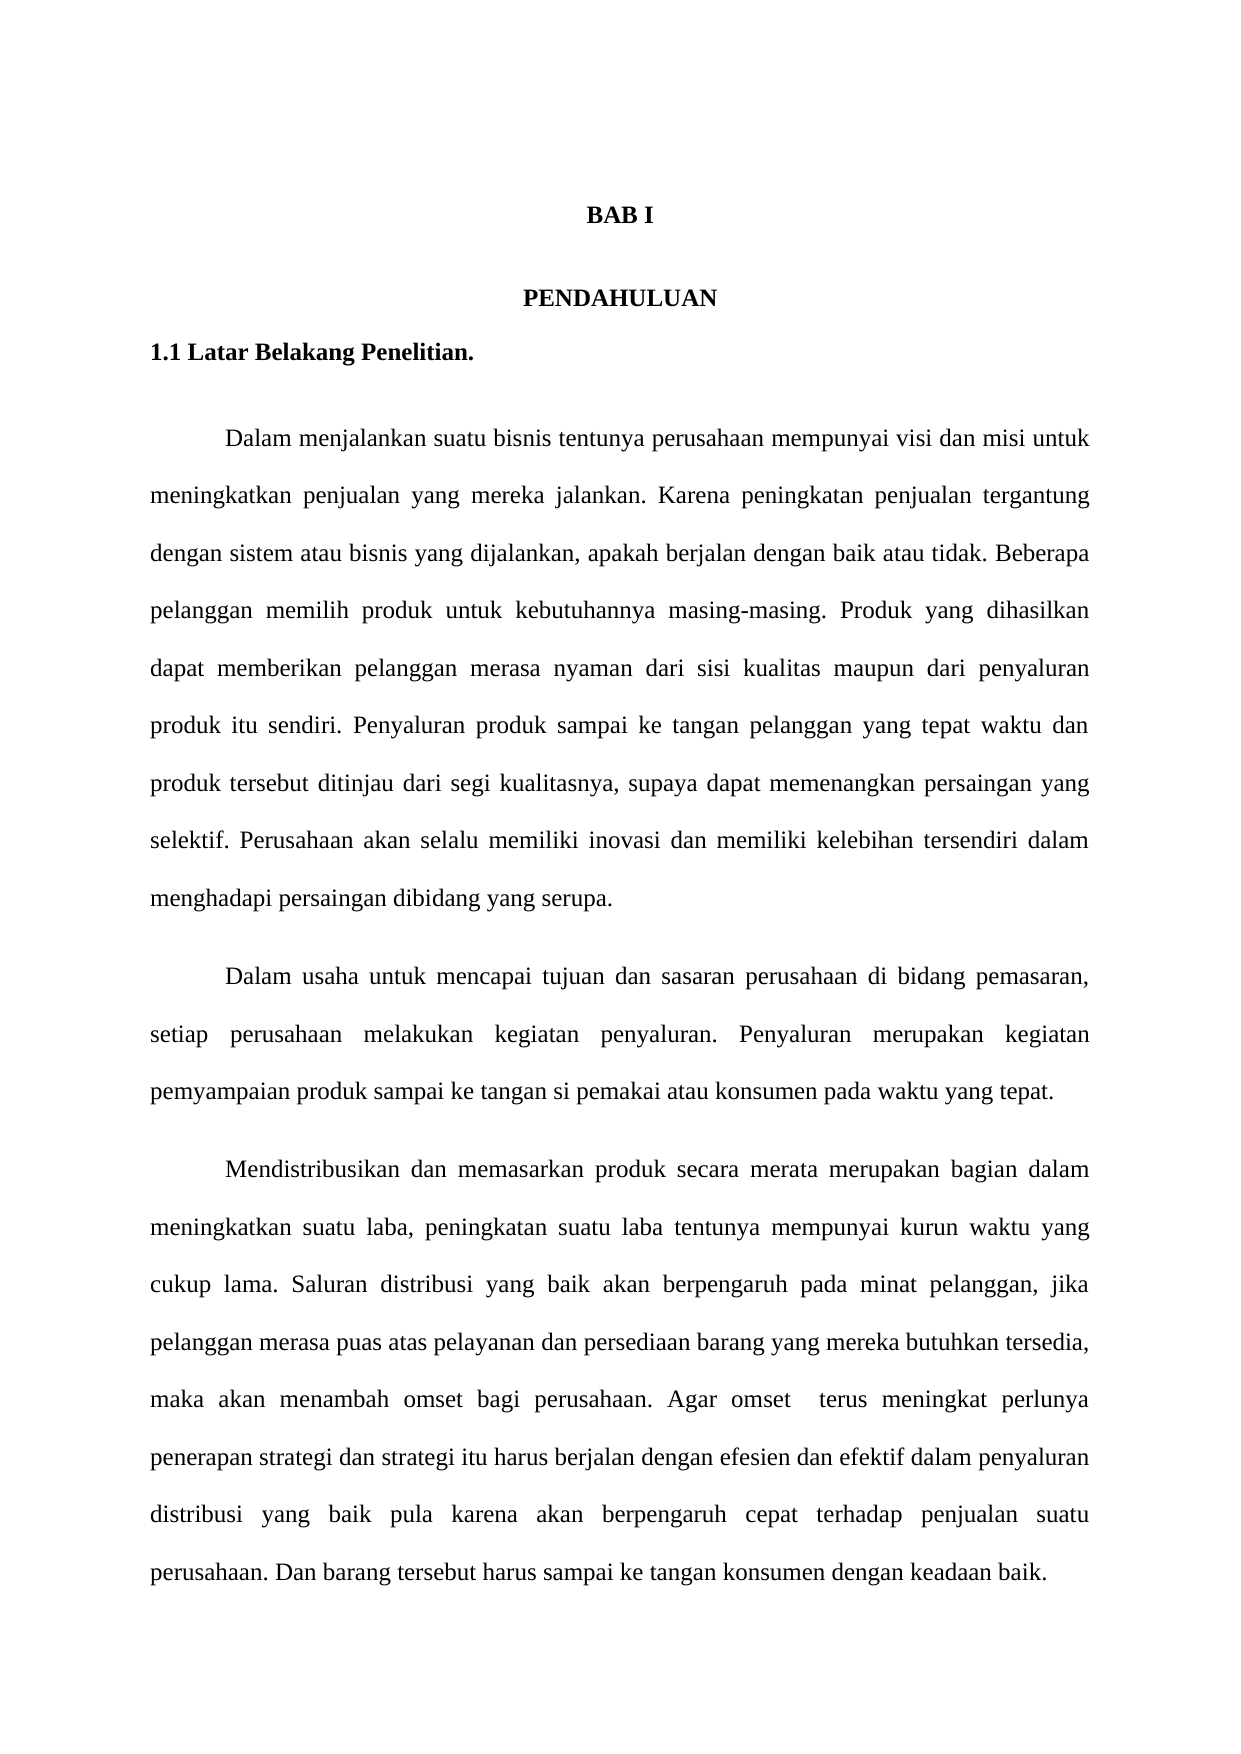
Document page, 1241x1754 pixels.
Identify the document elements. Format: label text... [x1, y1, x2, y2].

subtitle BAB I [150, 200, 1090, 229]
text Dalam menjalankan suatu bisnis tentunya perusahaan mempunyai visi dan misi untuk meningkatkan penjualan yang mereka jalankan. Karena peningkatan penjualan tergantung dengan sistem atau bisnis yang dijalankan, apakah berjalan dengan baik atau tidak. Beberapa pelanggan memilih produk untuk kebutuhannya masing-masing. Produk yang dihasilkan dapat memberikan pelanggan merasa nyaman dari sisi kualitas maupun dari penyaluran produk itu sendiri. Penyaluran produk sampai ke tangan pelanggan yang tepat waktu dan produk tersebut ditinjau dari segi kualitasnya, supaya dapat memenangkan persaingan yang selektif. Perusahaan akan selalu memiliki inovasi dan memiliki kelebihan tersendiri dalam menghadapi persaingan dibidang yang serupa. [150, 423, 1090, 912]
subtitle Latar Belakang Penelitian. [150, 337, 1090, 366]
subtitle PENDAHULUAN [150, 283, 1090, 312]
text Dalam usaha untuk mencapai tujuan dan sasaran perusahaan di bidang pemasaran, setiap perusahaan melakukan kegiatan penyaluran. Penyaluran merupakan kegiatan pemyampaian produk sampai ke tangan si pemakai atau konsumen pada waktu yang tepat. [150, 961, 1090, 1105]
text Mendistribusikan dan memasarkan produk secara merata merupakan bagian dalam meningkatkan suatu laba, peningkatan suatu laba tentunya mempunyai kurun waktu yang cukup lama. Saluran distribusi yang baik akan berpengaruh pada minat pelanggan, jika pelanggan merasa puas atas pelayanan dan persediaan barang yang mereka butuhkan tersedia, maka akan menambah omset bagi perusahaan. Agar omset terus meningkat perlunya penerapan strategi dan strategi itu harus berjalan dengan efesien dan efektif dalam penyaluran distribusi yang baik pula karena akan berpengaruh cepat terhadap penjualan suatu perusahaan. Dan barang tersebut harus sampai ke tangan konsumen dengan keadaan baik. [150, 1154, 1090, 1586]
